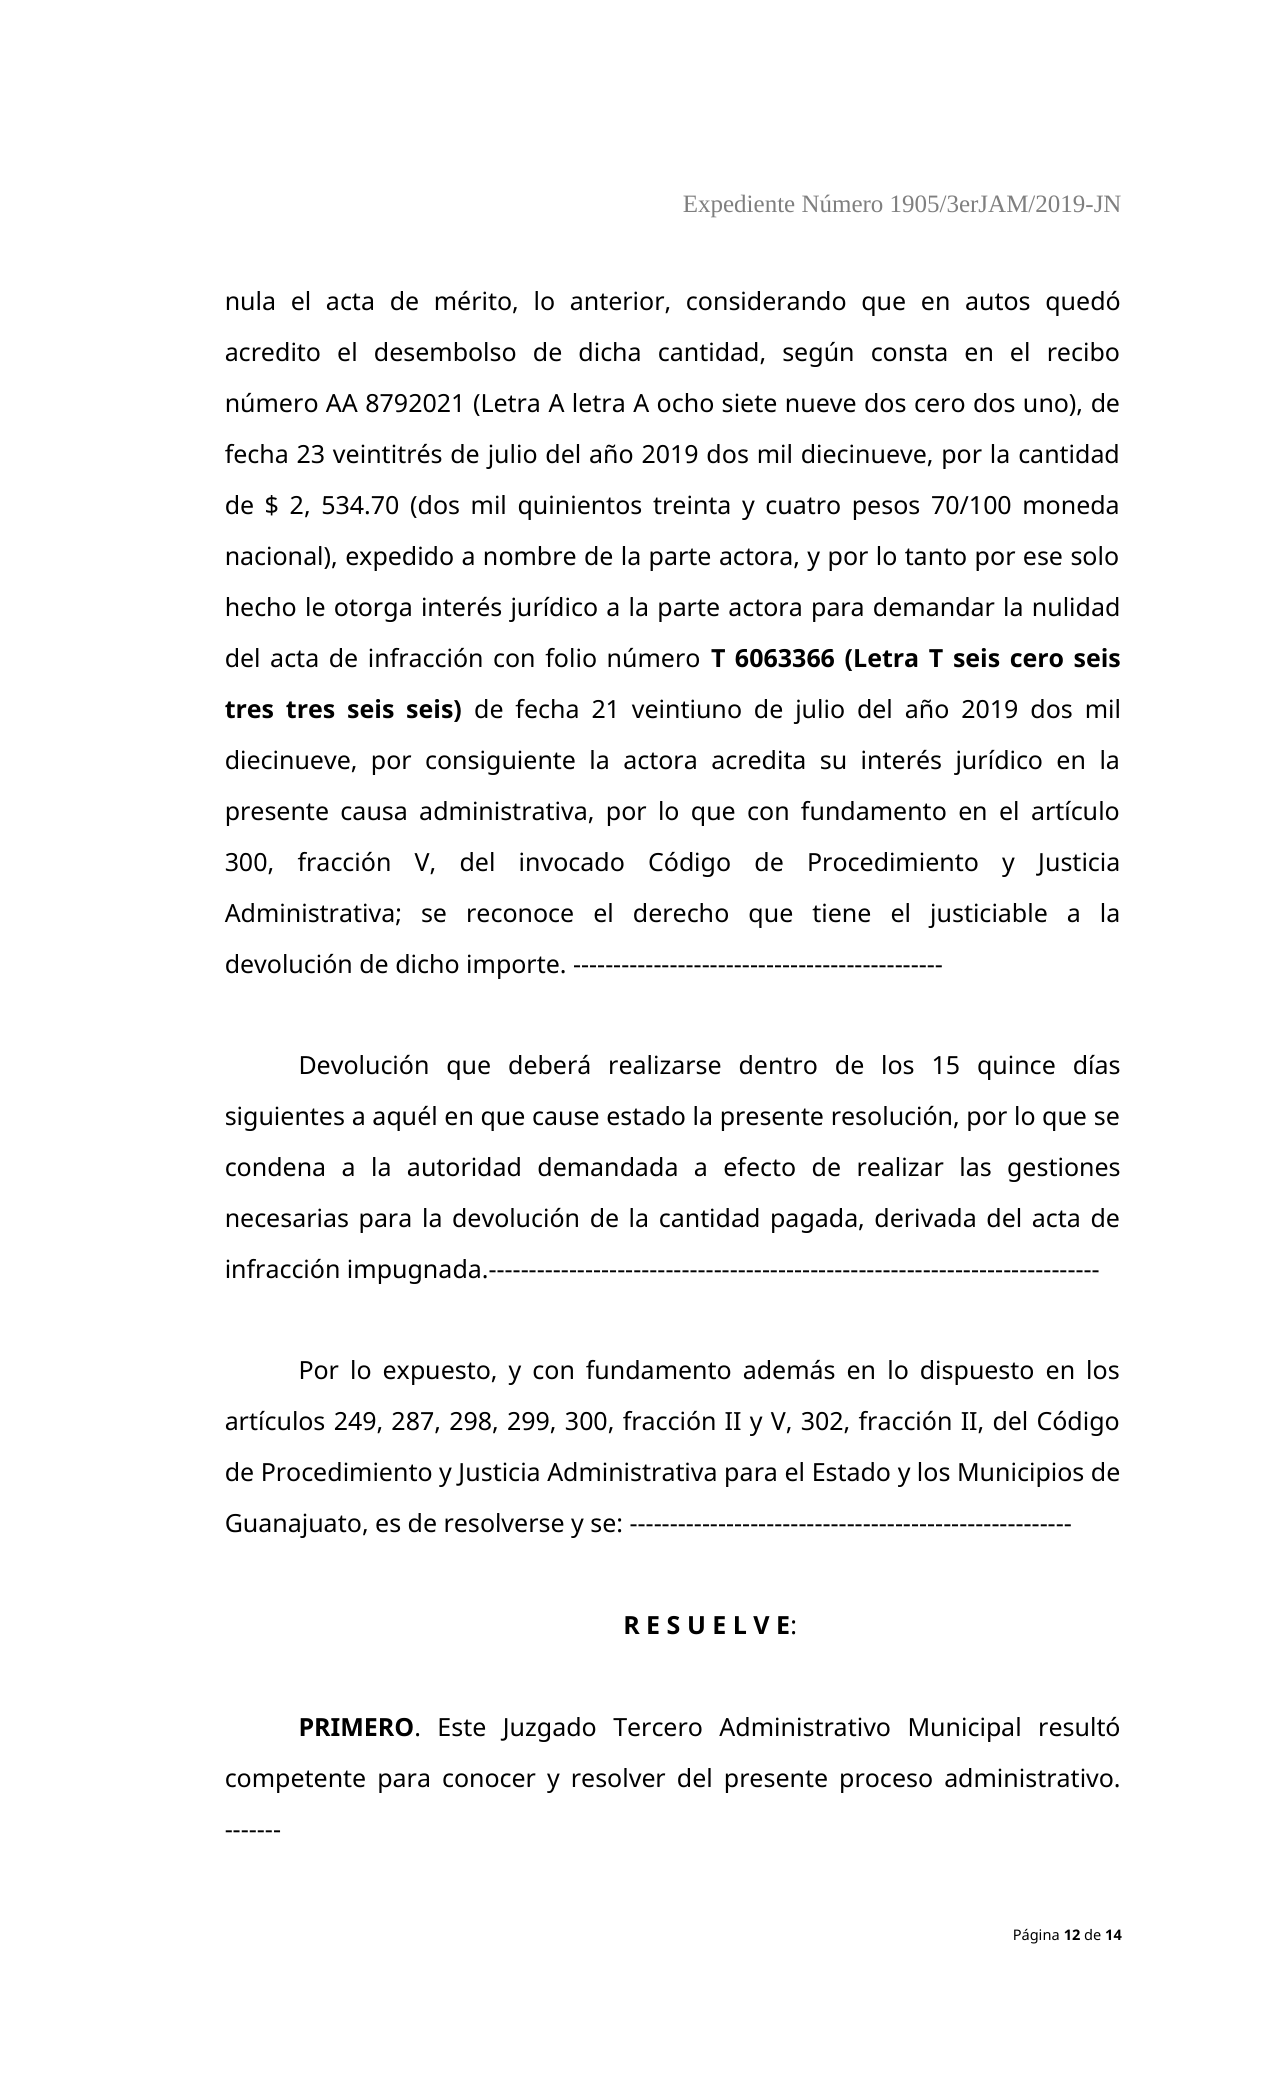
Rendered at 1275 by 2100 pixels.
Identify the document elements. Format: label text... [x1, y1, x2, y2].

text PRIMERO. Este Juzgado Tercero Administrativo Municipal resultó competente para conocer y resolver del presente proceso administrativo. ------- [224, 1709, 1121, 1846]
text Devolución que deberá realizarse dentro de los 15 quince días siguientes a aquél en que cause estado la presente resolución, por lo que se condena a la autoridad demandada a efecto de realizar las gestiones necesarias para la devolución de la cantidad pagada, derivada del acta de infracción impugnada.---------------------------------------------------------------------------- [224, 1048, 1121, 1286]
text Por lo expuesto, y con fundamento además en lo dispuesto en los artículos 249, 287, 298, 299, 300, fracción II y V, 302, fracción II, del Código de Procedimiento y Justicia Administrativa para el Estado y los Municipios de Guanajuato, es de resolverse y se: ------------------------------------------------------- [224, 1352, 1121, 1539]
text R E S U E L V E: [224, 1607, 1121, 1642]
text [224, 283, 1121, 981]
